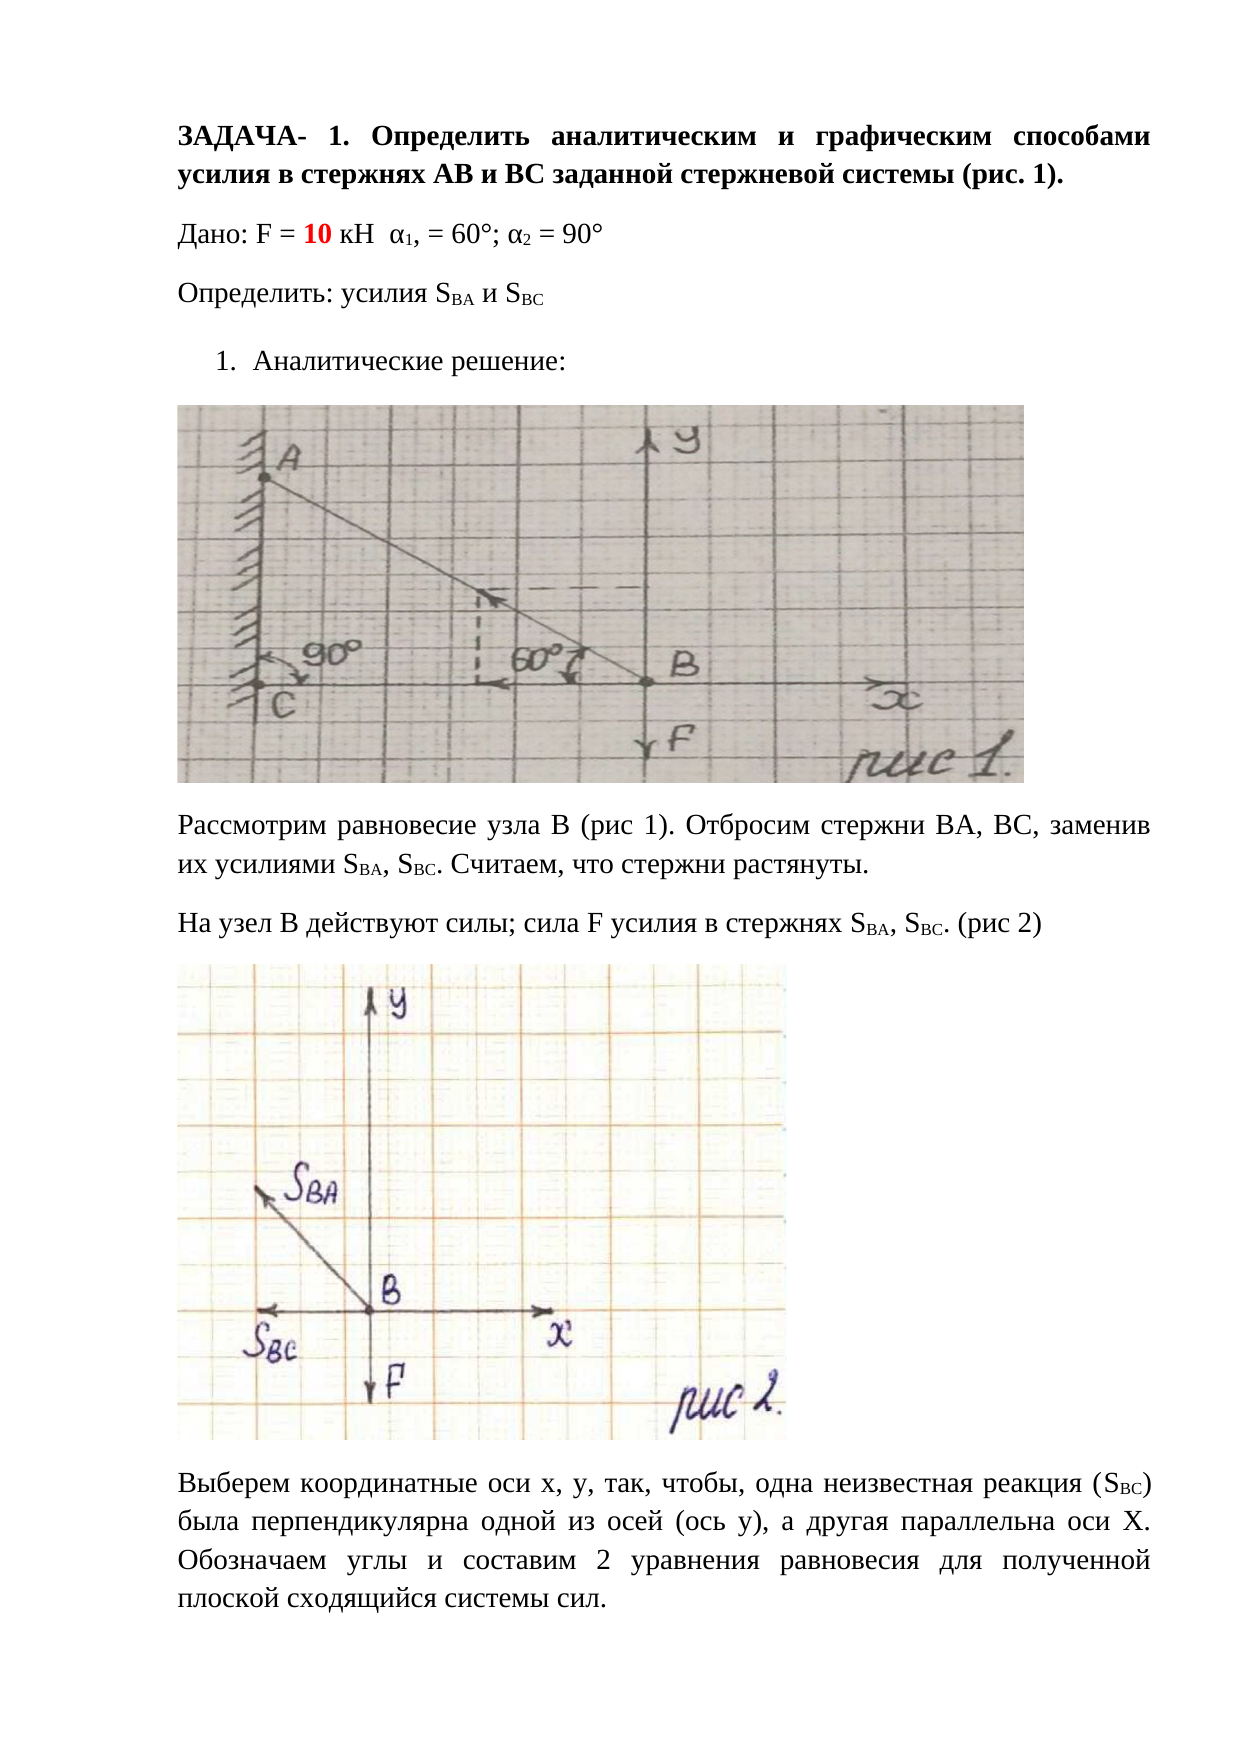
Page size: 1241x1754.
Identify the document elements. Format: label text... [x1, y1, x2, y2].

text На узел В действуют силы; сила F усилия в стержнях SВА, SBC. (рис 2) [177, 905, 1152, 939]
text ЗАДАЧА- 1. Определить аналитическим и графическим способами усилия в стержнях АВ и ВС заданной стержневой системы (рис. 1). [177, 118, 1152, 190]
picture [177, 964, 787, 1440]
text Дано: F = 10 кН α1, = 60°; α2 = 90° [177, 216, 1152, 249]
text Выберем координатные оси х, у, так, чтобы, одна неизвестная реакция (SBC) была перпендикулярна одной из осей (ось у), а другая параллельна оси Х. Обозначаем углы и составим 2 уравнения равновесия для полученной плоской сходящийся системы сил. [177, 1465, 1152, 1614]
text Рассмотрим равновесие узла В (рис 1). Отбросим стержни ВА, ВС, заменив их усилиями SBA, SBC. Считаем, что стержни растянуты. [177, 807, 1152, 879]
picture [177, 405, 1024, 783]
list Аналитические решение: [215, 343, 1152, 377]
text Определить: усилия SВA и SВC [177, 275, 1152, 309]
